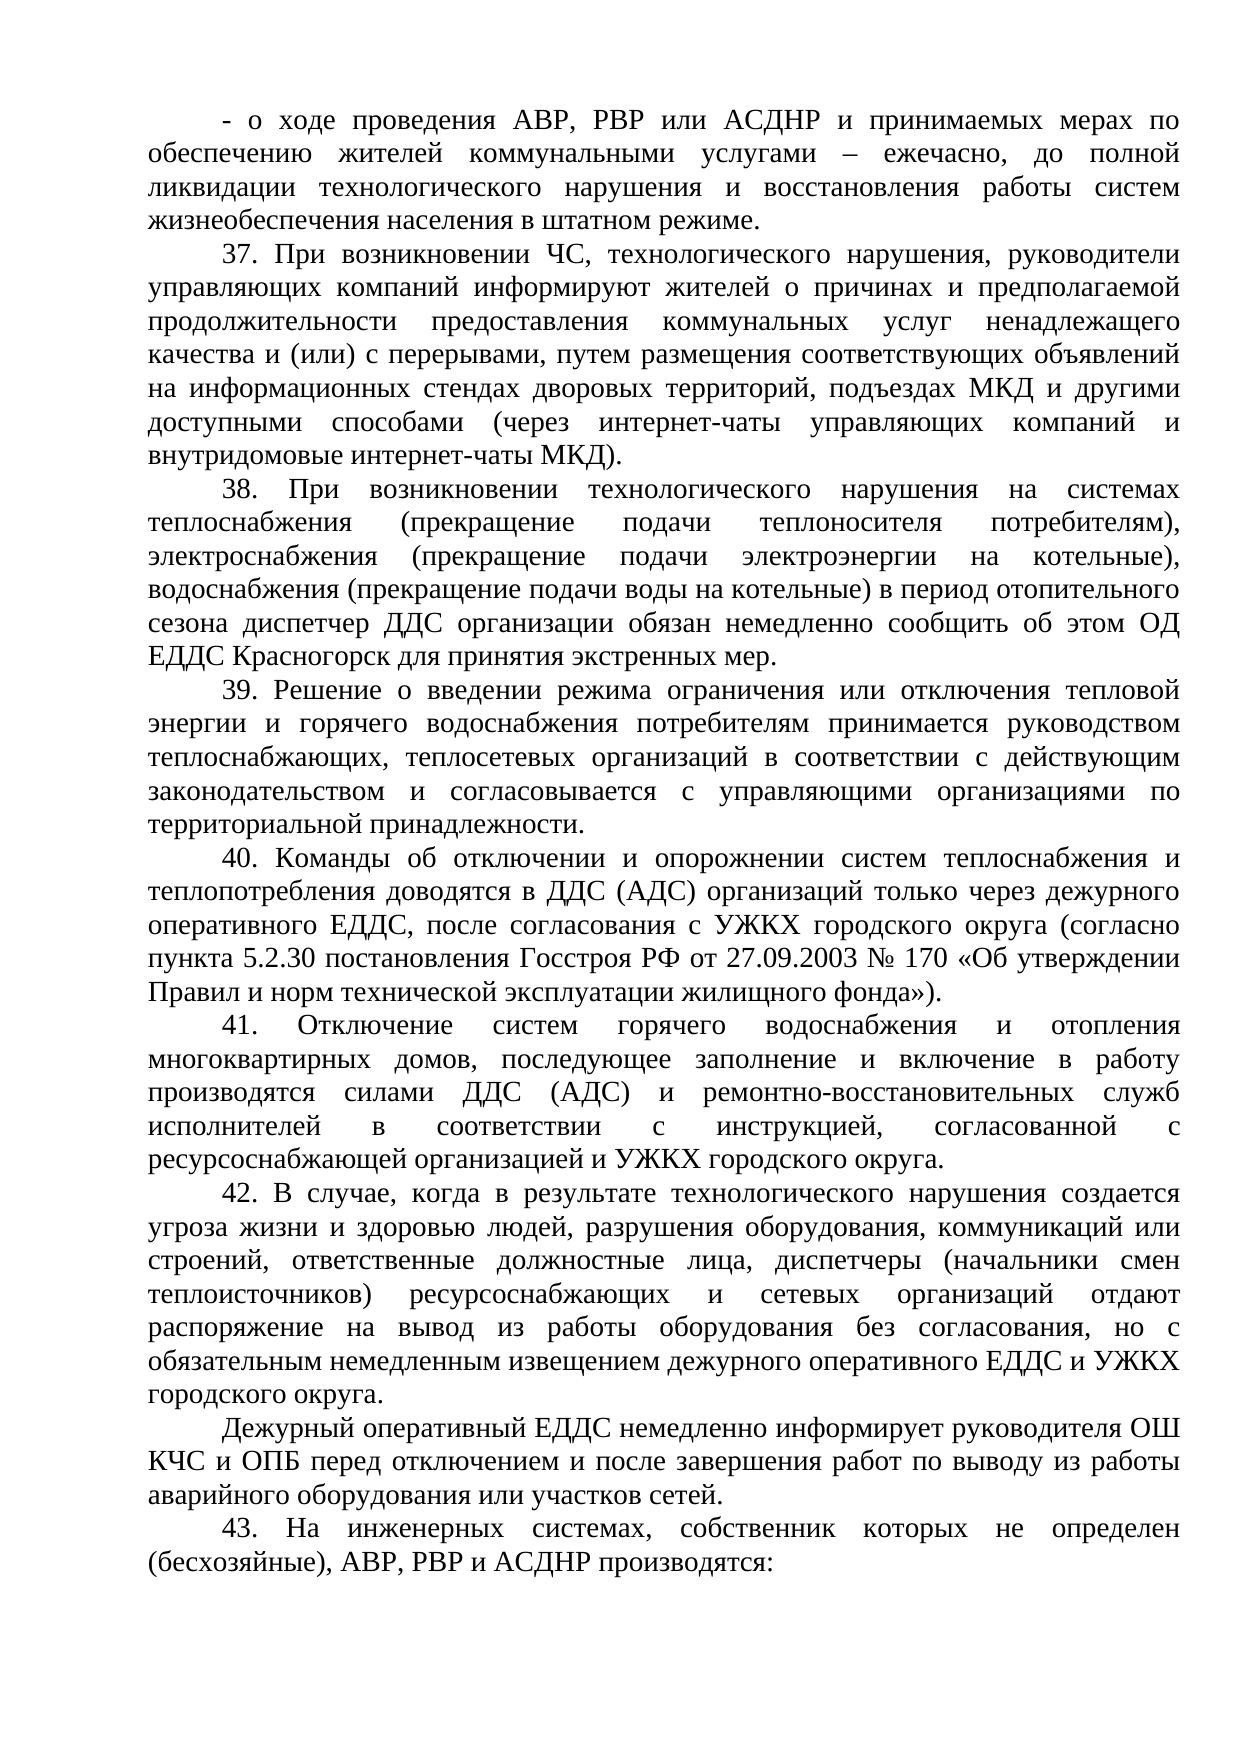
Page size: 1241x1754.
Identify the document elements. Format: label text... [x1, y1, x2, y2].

text 40. Команды об отключении и опорожнении систем теплоснабжения и теплопотребления доводятся в ДДС (АДС) организаций только через дежурного оперативного ЕДДС, после согласования с УЖКХ городского округа (согласно пункта 5.2.30 постановления Госстроя РФ от 27.09.2003 № 170 «Об утверждении Правил и норм технической эксплуатации жилищного фонда»). [148, 840, 1181, 1007]
text 43. На инженерных системах, собственник которых не определен (бесхозяйные), АВР, РВР и АСДНР производятся: [148, 1511, 1181, 1578]
text 41. Отключение систем горячего водоснабжения и отопления многоквартирных домов, последующее заполнение и включение в работу производятся силами ДДС (АДС) и ремонтно-восстановительных служб исполнителей в соответствии с инструкцией, согласованной с ресурсоснабжающей организацией и УЖКХ городского округа. [148, 1007, 1181, 1175]
text 39. Решение о введении режима ограничения или отключения тепловой энергии и горячего водоснабжения потребителям принимается руководством теплоснабжающих, теплосетевых организаций в соответствии с действующим законодательством и согласовывается с управляющими организациями по территориальной принадлежности. [148, 672, 1181, 840]
text 37. При возникновении ЧС, технологического нарушения, руководители управляющих компаний информируют жителей о причинах и предполагаемой продолжительности предоставления коммунальных услуг ненадлежащего качества и (или) с перерывами, путем размещения соответствующих объявлений на информационных стендах дворовых территорий, подъездах МКД и другими доступными способами (через интернет-чаты управляющих компаний и внутридомовые интернет-чаты МКД). [148, 236, 1181, 471]
text 38. При возникновении технологического нарушения на системах теплоснабжения (прекращение подачи теплоносителя потребителям), электроснабжения (прекращение подачи электроэнергии на котельные), водоснабжения (прекращение подачи воды на котельные) в период отопительного сезона диспетчер ДДС организации обязан немедленно сообщить об этом ОД ЕДДС Красногорск для принятия экстренных мер. [148, 471, 1181, 672]
text 42. В случае, когда в результате технологического нарушения создается угроза жизни и здоровью людей, разрушения оборудования, коммуникаций или строений, ответственные должностные лица, диспетчеры (начальники смен теплоисточников) ресурсоснабжающих и сетевых организаций отдают распоряжение на вывод из работы оборудования без согласования, но с обязательным немедленным извещением дежурного оперативного ЕДДС и УЖКХ городского округа. [148, 1175, 1181, 1410]
text Дежурный оперативный ЕДДС немедленно информирует руководителя ОШ КЧС и ОПБ перед отключением и после завершения работ по выводу из работы аварийного оборудования или участков сетей. [148, 1410, 1181, 1511]
text - о ходе проведения АВР, РВР или АСДНР и принимаемых мерах по обеспечению жителей коммунальными услугами – ежечасно, до полной ликвидации технологического нарушения и восстановления работы систем жизнеобеспечения населения в штатном режиме. [148, 102, 1181, 236]
